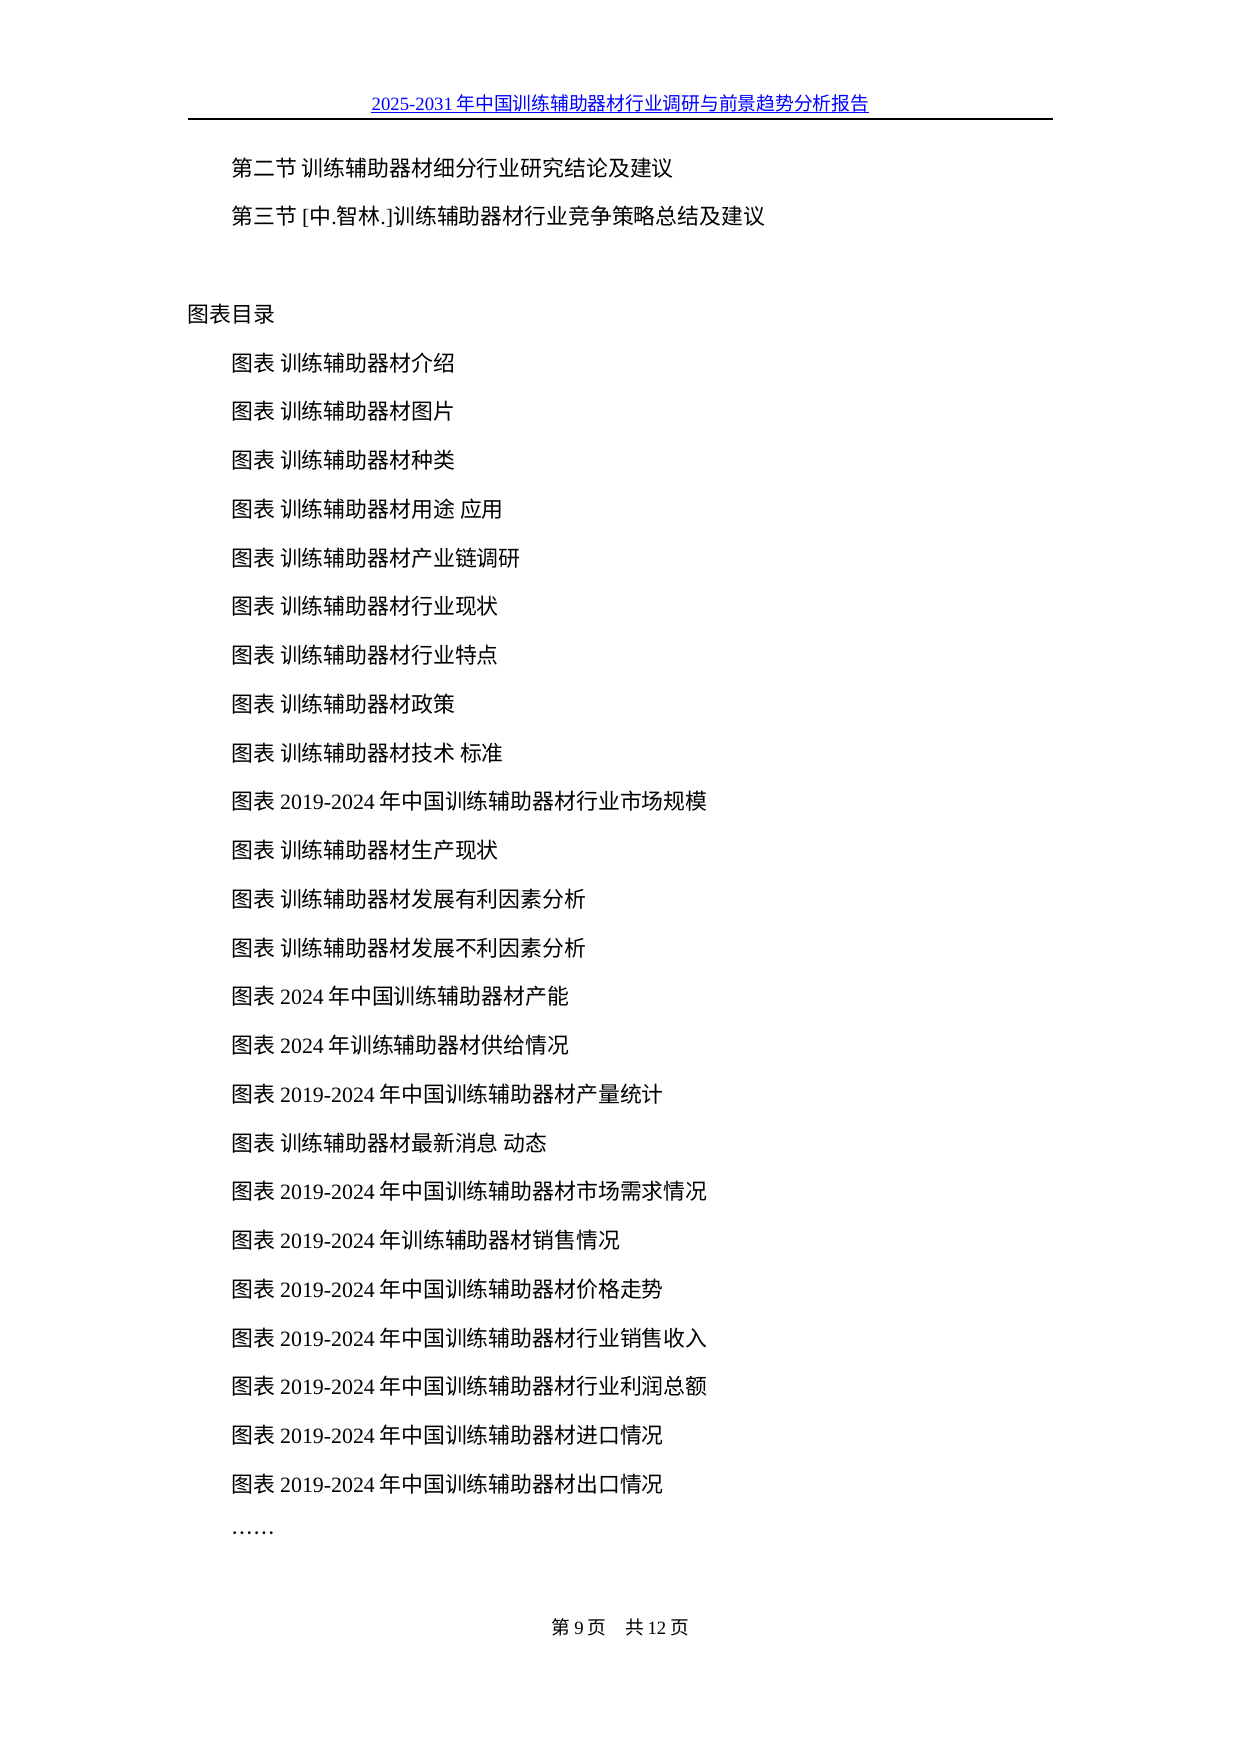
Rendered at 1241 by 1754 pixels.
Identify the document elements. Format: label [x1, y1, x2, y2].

text [187, 150, 1053, 1548]
